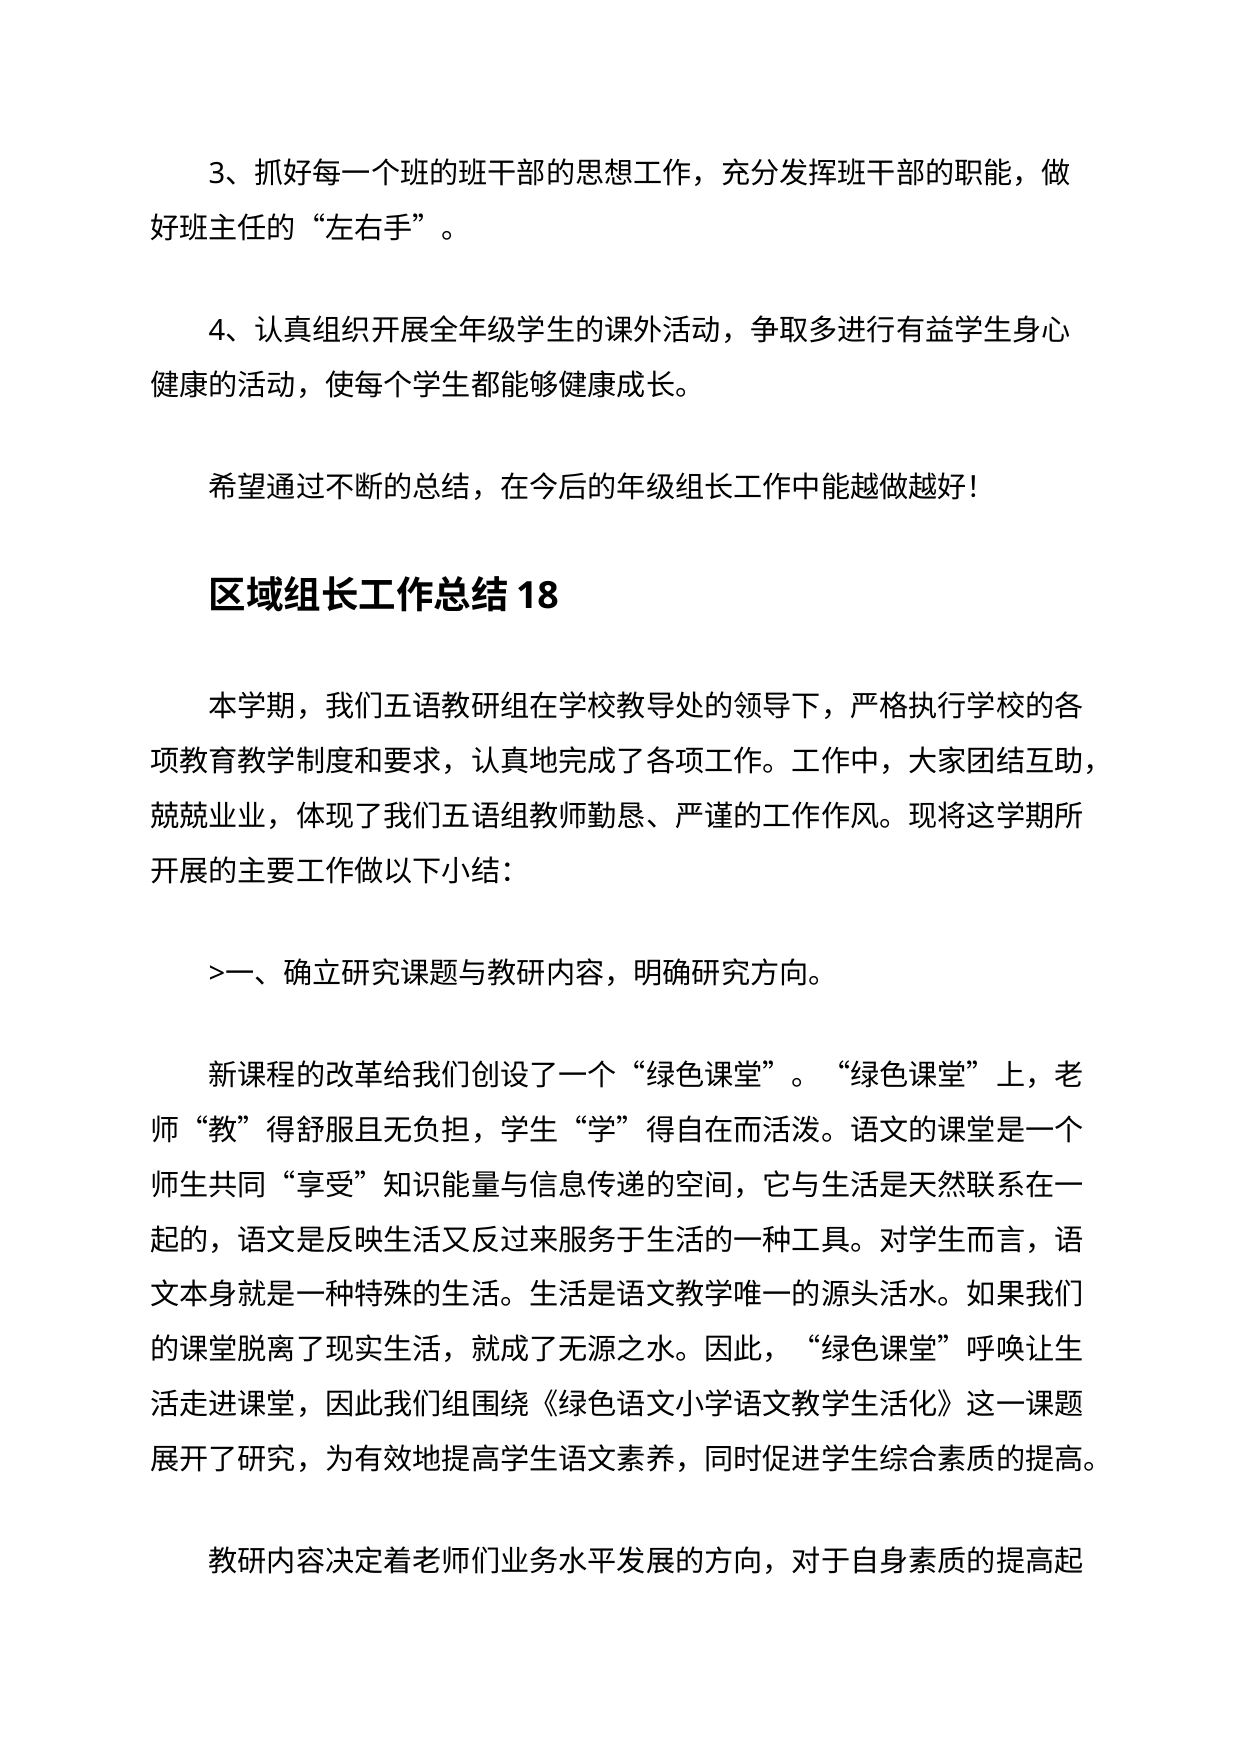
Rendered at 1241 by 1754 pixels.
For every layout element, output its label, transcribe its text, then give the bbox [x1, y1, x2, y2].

text 本学期，我们五语教研组在学校教导处的领导下，严格执行学校的各项教育教学制度和要求，认真地完成了各项工作。工作中，大家团结互助，兢兢业业，体现了我们五语组教师勤恳、严谨的工作作风。现将这学期所开展的主要工作做以下小结： [150, 683, 1090, 890]
text 4、认真组织开展全年级学生的课外活动，争取多进行有益学生身心健康的活动，使每个学生都能够健康成长。 [150, 307, 1090, 404]
text >一、确立研究课题与教研内容，明确研究方向。 [150, 949, 1090, 992]
text 区域组长工作总结18 [150, 565, 1090, 620]
text 新课程的改革给我们创设了一个“绿色课堂”。“绿色课堂”上，老师“教”得舒服且无负担，学生“学”得自在而活泼。语文的课堂是一个师生共同“享受”知识能量与信息传递的空间，它与生活是天然联系在一起的，语文是反映生活又反过来服务于生活的一种工具。对学生而言，语文本身就是一种特殊的生活。生活是语文教学唯一的源头活水。如果我们的课堂脱离了现实生活，就成了无源之水。因此，“绿色课堂”呼唤让生活走进课堂，因此我们组围绕《绿色语文小学语文教学生活化》这一课题展开了研究，为有效地提高学生语文素养，同时促进学生综合素质的提高。 [150, 1051, 1090, 1478]
text 希望通过不断的总结，在今后的年级组长工作中能越做越好！ [150, 463, 1090, 506]
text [150, 1537, 1090, 1580]
text 3、抓好每一个班的班干部的思想工作，充分发挥班干部的职能，做好班主任的“左右手”。 [150, 150, 1090, 247]
